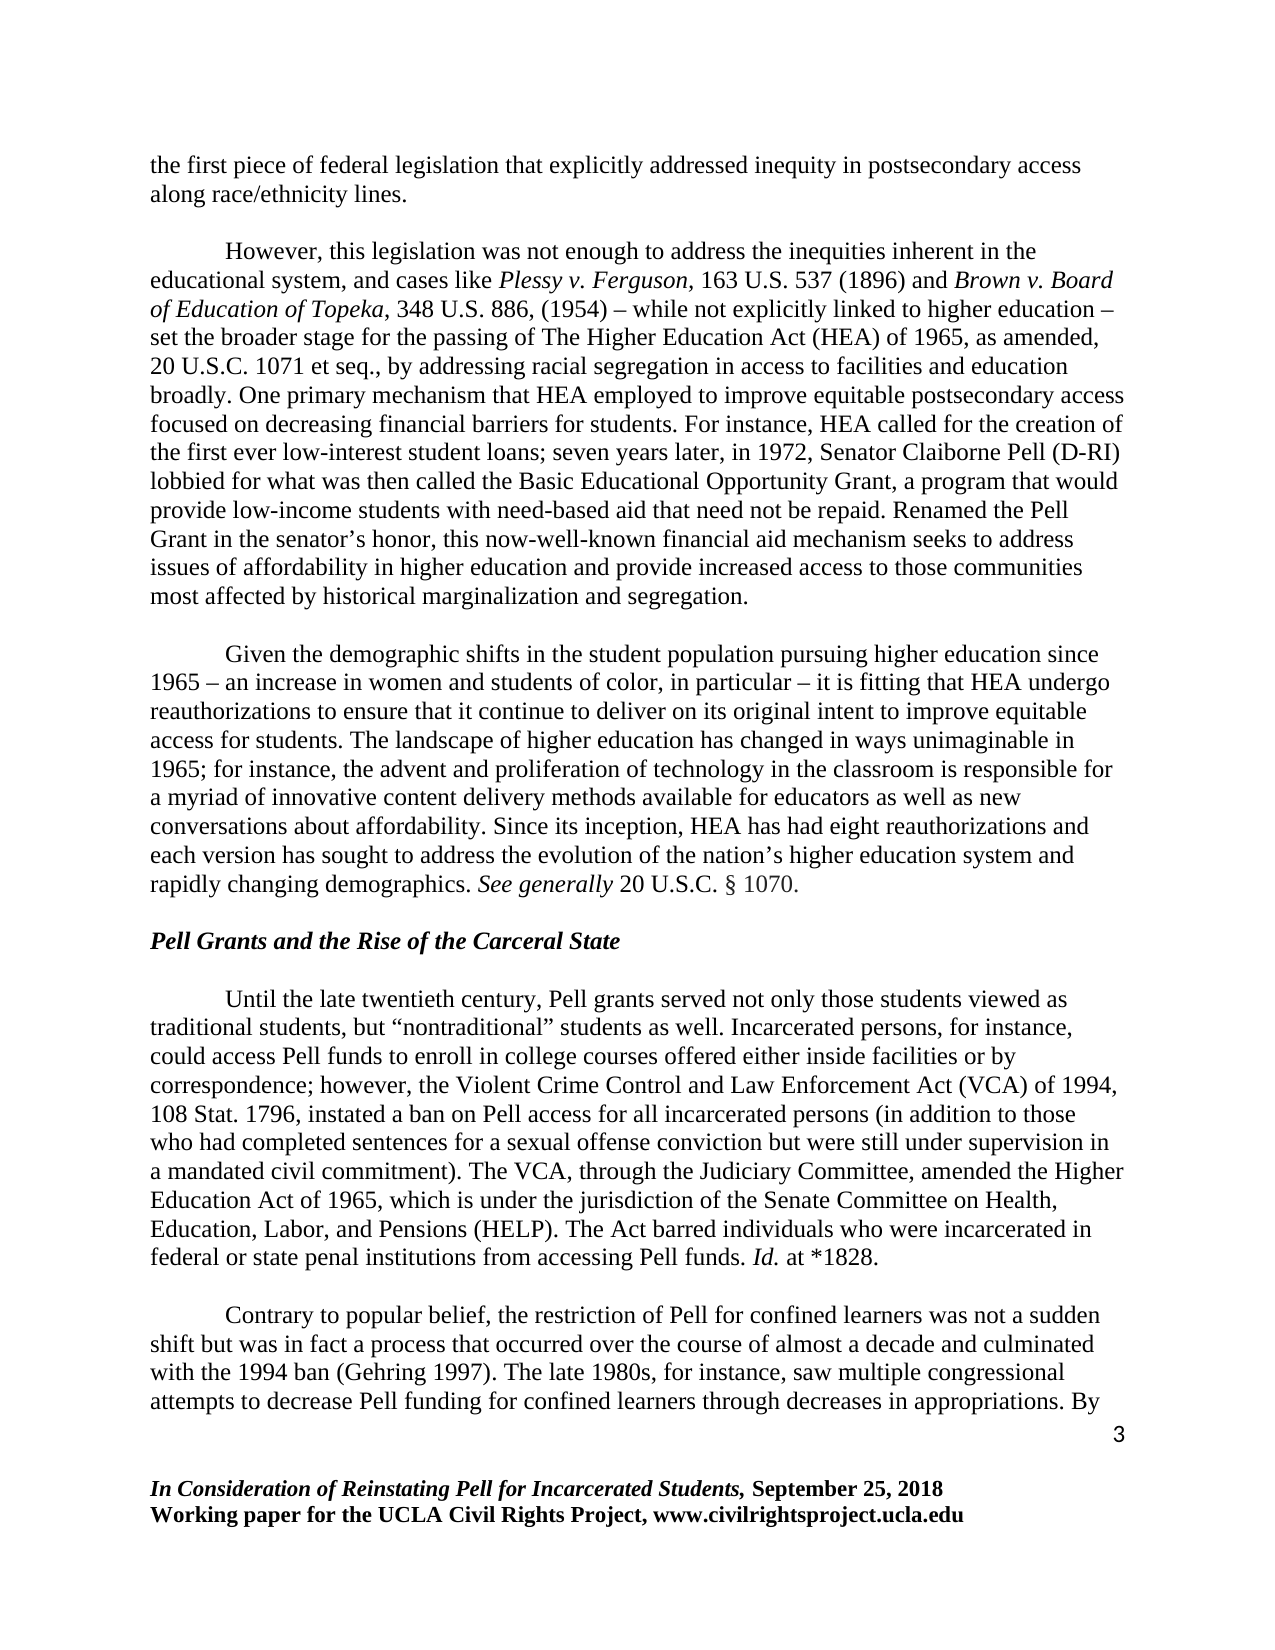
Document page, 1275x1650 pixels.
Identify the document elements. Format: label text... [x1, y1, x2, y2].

text Until the late twentieth century, Pell grants served not only those students viewed as traditional students, but “nontraditional” students as well. Incarcerated persons, for instance, could access Pell funds to enroll in college courses offered either inside facilities or by correspondence; however, the Violent Crime Control and Law Enforcement Act (VCA) of 1994, 108 Stat. 1796, instated a ban on Pell access for all incarcerated persons (in addition to those who had completed sentences for a sexual offense conviction but were still under supervision in a mandated civil commitment). The VCA, through the Judiciary Committee, amended the Higher Education Act of 1965, which is under the jurisdiction of the Senate Committee on Health, Education, Labor, and Pensions (HELP). The Act barred individuals who were incarcerated in federal or state penal institutions from accessing Pell funds. Id. at *1828. [150, 984, 1125, 1271]
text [150, 1300, 1125, 1415]
text Given the demographic shifts in the student population pursuing higher education since 1965 – an increase in women and students of color, in particular – it is fitting that HEA undergo reauthorizations to ensure that it continue to deliver on its original intent to improve equitable access for students. The landscape of higher education has changed in ways unimaginable in 1965; for instance, the advent and proliferation of technology in the classroom is responsible for a myriad of innovative content delivery methods available for educators as well as new conversations about affordability. Since its inception, HEA has had eight reauthorizations and each version has sought to address the evolution of the nation’s higher education system and rapidly changing demographics. See generally 20 U.S.C. § 1070. [150, 639, 1125, 897]
text However, this legislation was not enough to address the inequities inherent in the educational system, and cases like Plessy v. Ferguson, 163 U.S. 537 (1896) and Brown v. Board of Education of Topeka, 348 U.S. 886, (1954) – while not explicitly linked to higher education – set the broader stage for the passing of The Higher Education Act (HEA) of 1965, as amended, 20 U.S.C. 1071 et seq., by addressing racial segregation in access to facilities and education broadly. One primary mechanism that HEA employed to improve equitable postsecondary access focused on decreasing financial barriers for students. For instance, HEA called for the creation of the first ever low-interest student loans; seven years later, in 1972, Senator Claiborne Pell (D-RI) lobbied for what was then called the Basic Educational Opportunity Grant, a program that would provide low-income students with need-based aid that need not be repaid. Renamed the Pell Grant in the senator’s honor, this now-well-known financial aid mechanism seeks to address issues of affordability in higher education and provide increased access to those communities most affected by historical marginalization and segregation. [150, 236, 1125, 610]
text Pell Grants and the Rise of the Carceral State [150, 926, 1125, 955]
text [150, 150, 1125, 207]
